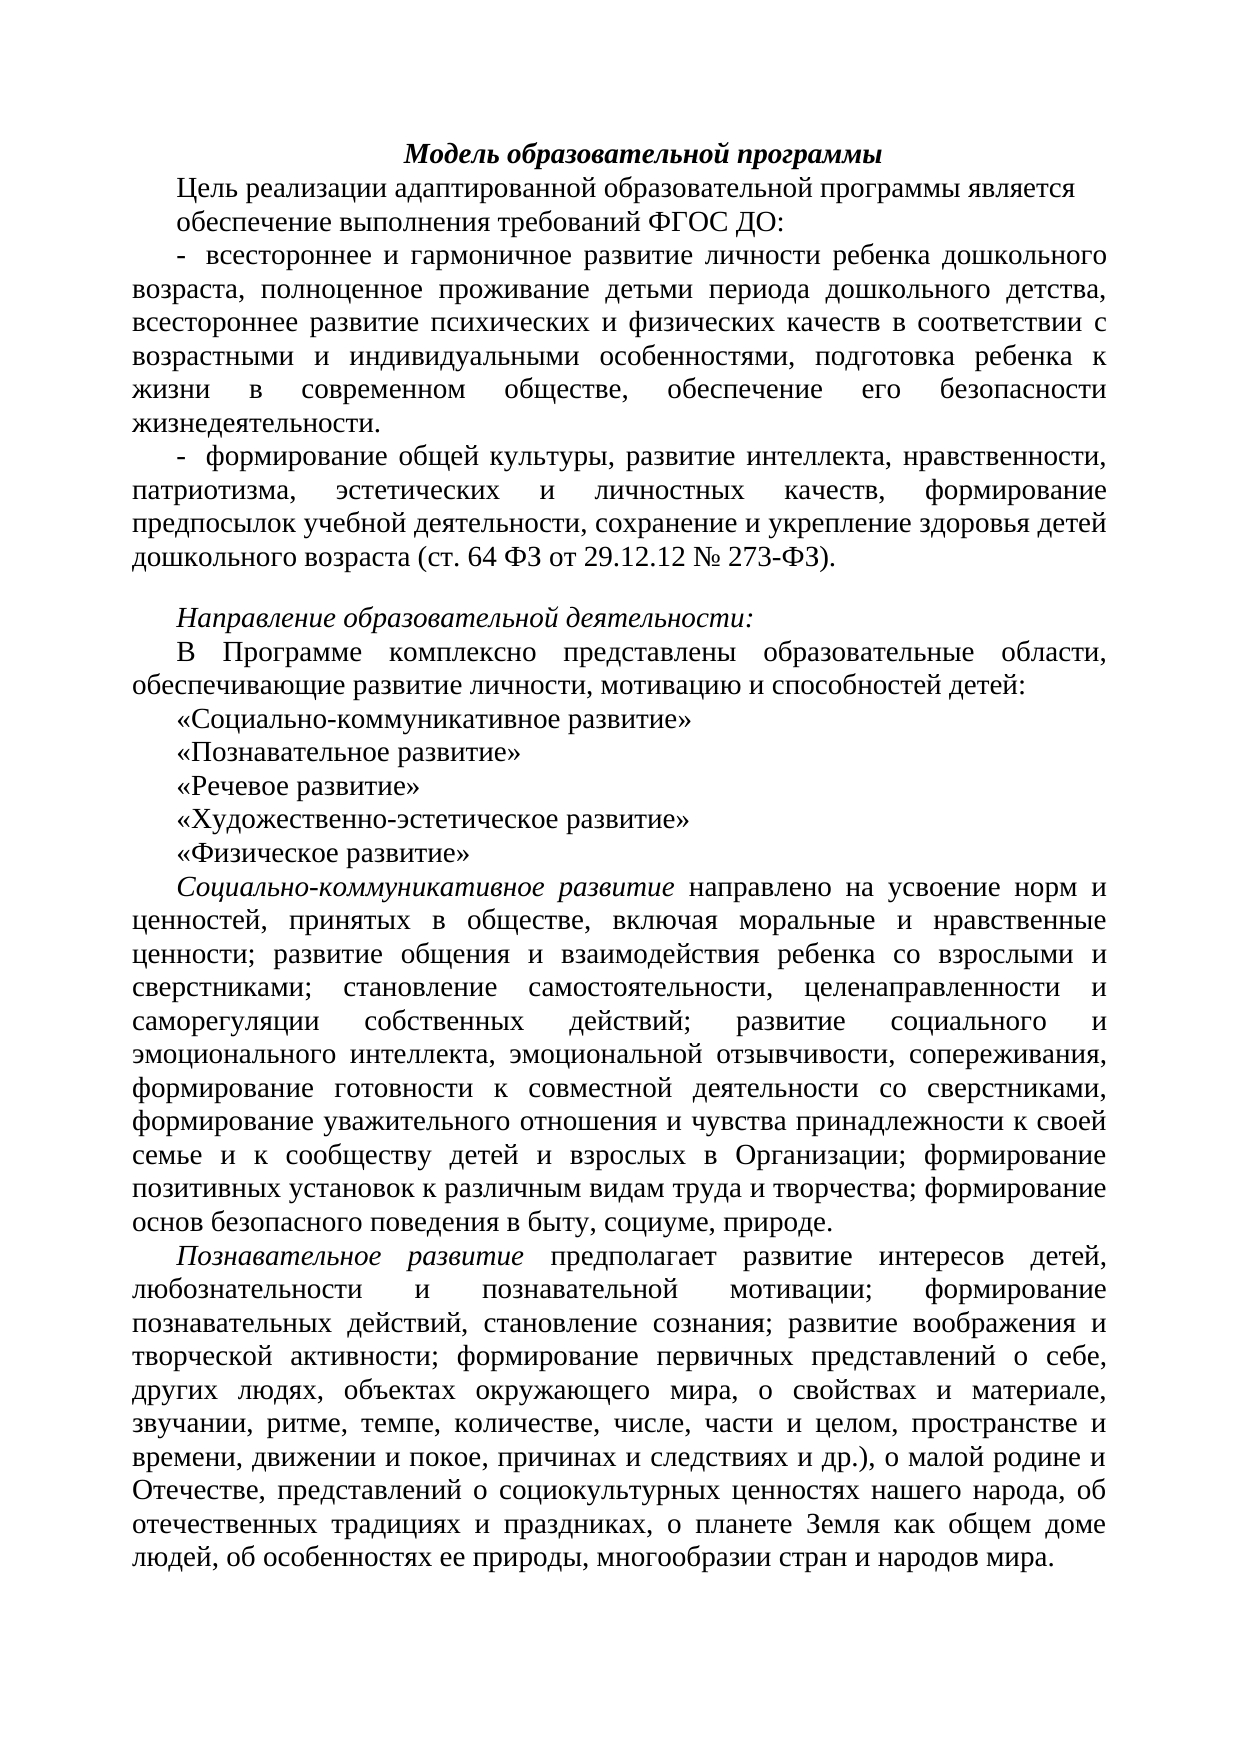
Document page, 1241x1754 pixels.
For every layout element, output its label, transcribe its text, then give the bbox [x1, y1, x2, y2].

text Цель реализации адаптированной образовательной программы является [132, 170, 1110, 204]
text Направление образовательной деятельности: [132, 600, 1110, 634]
text «Социально-коммуникативное развитие» [132, 701, 1110, 734]
list формирование общей культуры, развитие интеллекта, нравственности, патриотизма, эстетических и личностных качеств, формирование предпосылок учебной деятельности, сохранение и укрепление здоровья детей дошкольного возраста (ст. 64 ФЗ от 29.12.12 № 273-ФЗ). [132, 438, 1108, 573]
text «Познавательное развитие» [132, 734, 1110, 768]
text «Художественно-эстетическое развитие» [132, 802, 1110, 835]
text Познавательное развитие предполагает развитие интересов детей, любознательности и познавательной мотивации; формирование познавательных действий, становление сознания; развитие воображения и творческой активности; формирование первичных представлений о себе, других людях, объектах окружающего мира, о свойствах и материале, звучании, ритме, темпе, количестве, числе, части и целом, пространстве и времени, движении и покое, причинах и следствиях и др.), о малой родине и Отечестве, представлений о социокультурных ценностях нашего народа, об отечественных традициях и праздниках, о планете Земля как общем доме людей, об особенностях ее природы, многообразии стран и народов мира. [132, 1238, 1108, 1573]
text Модель образовательной программы [132, 137, 1110, 170]
text Социально-коммуникативное развитие направлено на усвоение норм и ценностей, принятых в обществе, включая моральные и нравственные ценности; развитие общения и взаимодействия ребенка со взрослыми и сверстниками; становление самостоятельности, целенаправленности и саморегуляции собственных действий; развитие социального и эмоционального интеллекта, эмоциональной отзывчивости, сопереживания, формирование готовности к совместной деятельности со сверстниками, формирование уважительного отношения и чувства принадлежности к своей семье и к сообществу детей и взрослых в Организации; формирование позитивных установок к различным видам труда и творчества; формирование основ безопасного поведения в быту, социуме, природе. [132, 869, 1108, 1238]
text В Программе комплексно представлены образовательные области, обеспечивающие развитие личности, мотивацию и способностей детей: [132, 634, 1108, 701]
list всестороннее и гармоничное развитие личности ребенка дошкольного возраста, полноценное проживание детьми периода дошкольного детства, всестороннее развитие психических и физических качеств в соответствии с возрастными и индивидуальными особенностями, подготовка ребенка к жизни в современном обществе, обеспечение его безопасности жизнедеятельности. [132, 237, 1108, 438]
text «Физическое развитие» [132, 835, 1110, 869]
text обеспечение выполнения требований ФГОС ДО: [132, 204, 1110, 237]
text «Речевое развитие» [132, 768, 1110, 802]
